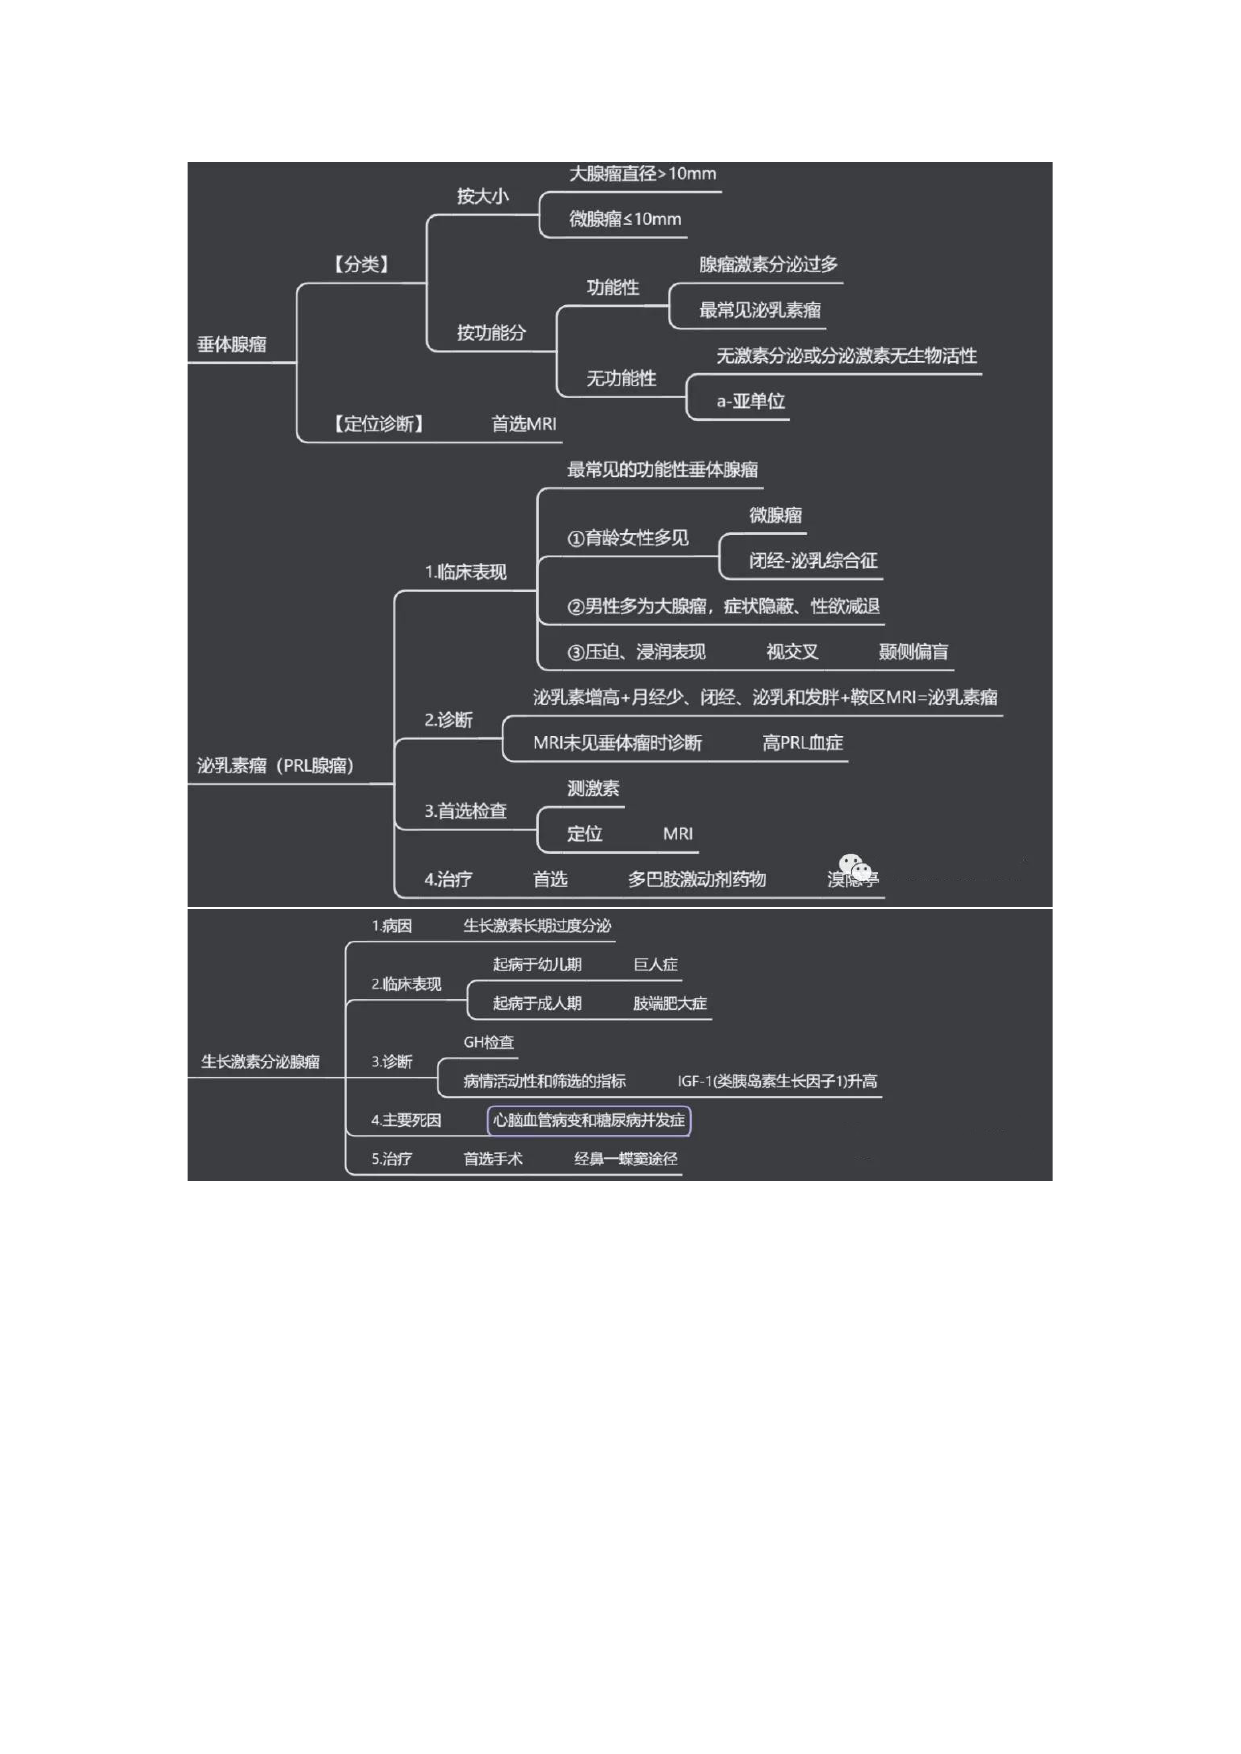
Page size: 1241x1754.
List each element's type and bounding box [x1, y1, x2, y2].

picture [187, 162, 1053, 907]
picture [187, 909, 1053, 1181]
